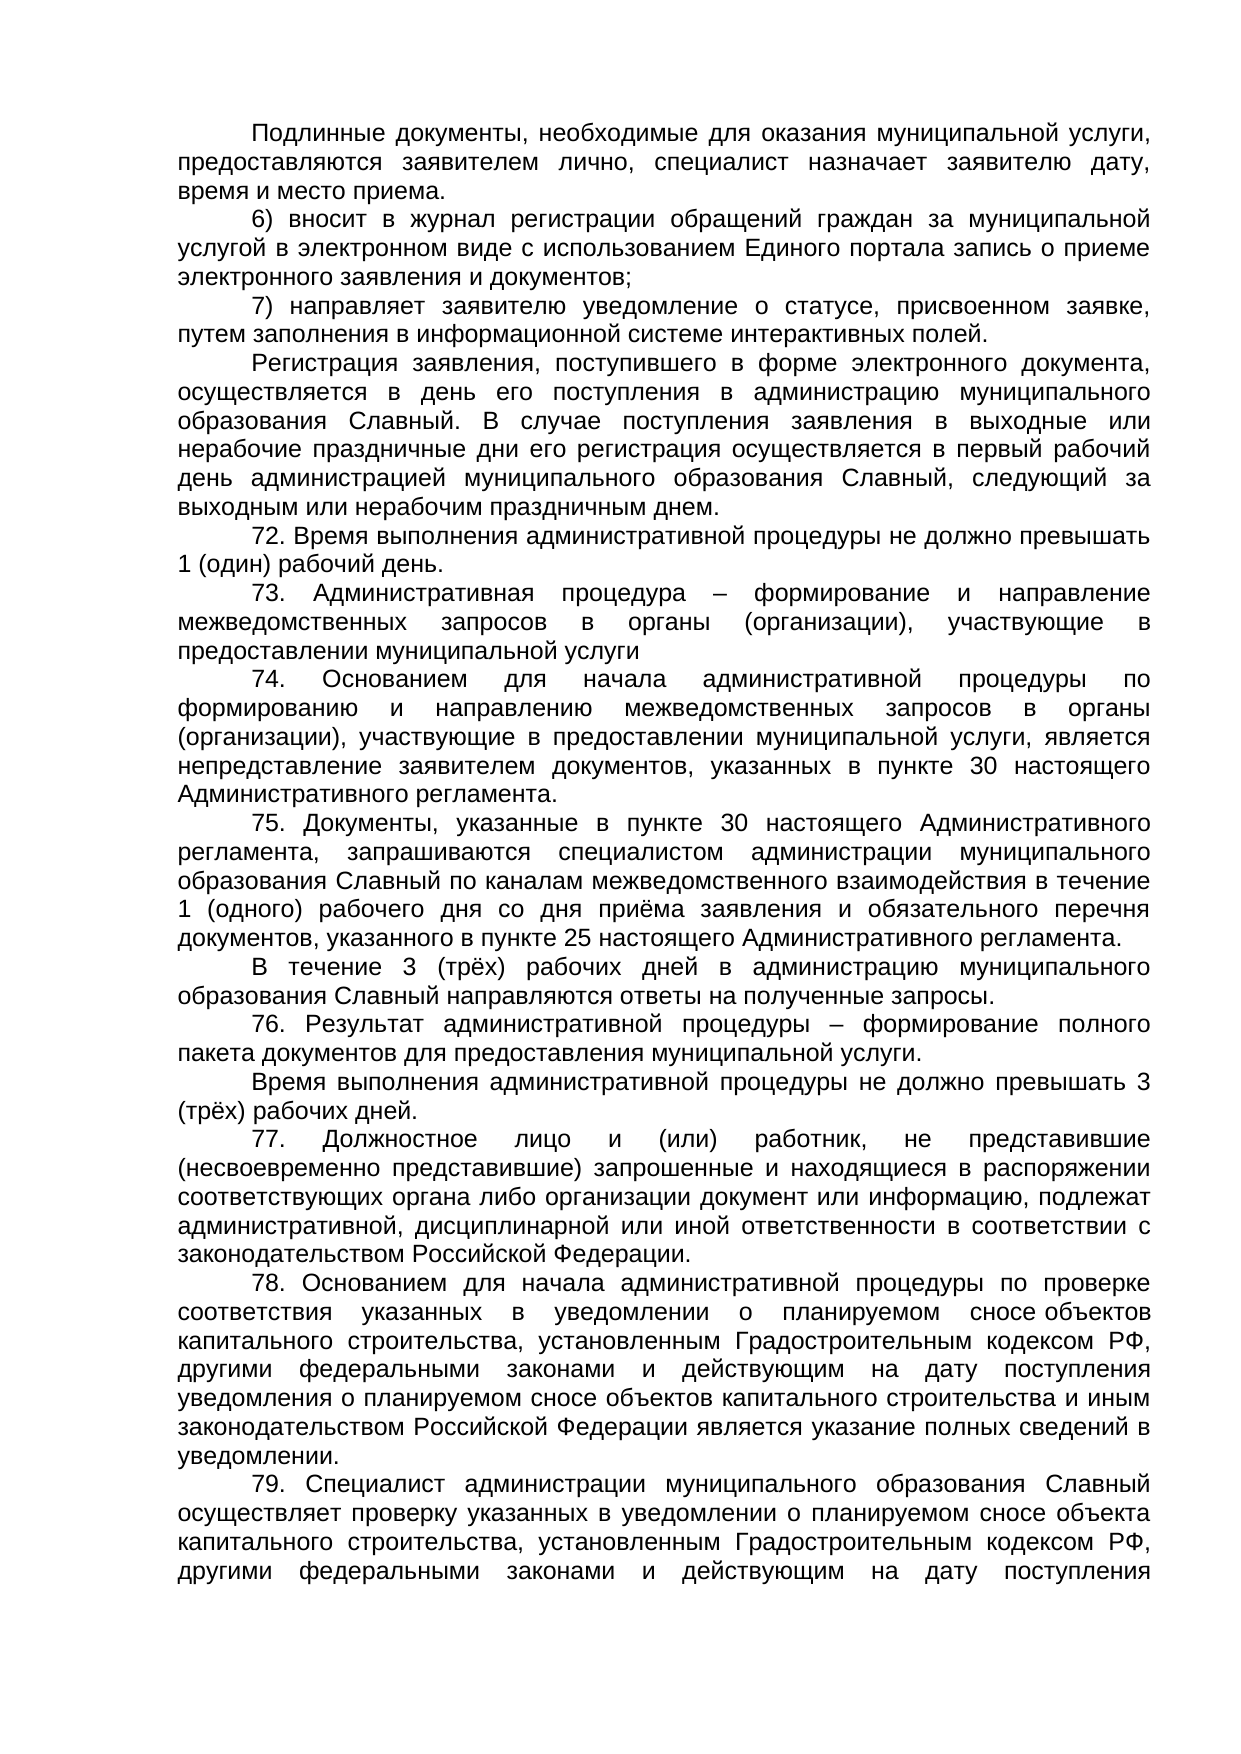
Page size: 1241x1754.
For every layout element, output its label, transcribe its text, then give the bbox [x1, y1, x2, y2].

text 73. Административная процедура – формирование и направление межведомственных запросов в органы (организации), участвующие в предоставлении муниципальной услуги [177, 578, 1152, 664]
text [177, 1469, 1152, 1584]
text 72. Время выполнения административной процедуры не должно превышать 1 (один) рабочий день. [177, 521, 1152, 578]
text 76. Результат административной процедуры – формирование полного пакета документов для предоставления муниципальной услуги. [177, 1009, 1152, 1067]
text 74. Основанием для начала административной процедуры по формированию и направлению межведомственных запросов в органы (организации), участвующие в предоставлении муниципальной услуги, является непредставление заявителем документов, указанных в пункте 30 настоящего Административного регламента. [177, 664, 1152, 808]
text 7) направляет заявителю уведомление о статусе, присвоенном заявке, путем заполнения в информационной системе интерактивных полей. [177, 291, 1152, 348]
text 78. Основанием для начала административной процедуры по проверке соответствия указанных в уведомлении о планируемом сносе объектов капитального строительства, установленным Градостроительным кодексом РФ, другими федеральными законами и действующим на дату поступления уведомления о планируемом сносе объектов капитального строительства и иным законодательством Российской Федерации является указание полных сведений в уведомлении. [177, 1268, 1152, 1469]
text 6) вносит в журнал регистрации обращений граждан за муниципальной услугой в электронном виде с использованием Единого портала запись о приеме электронного заявления и документов; [177, 204, 1152, 291]
text Время выполнения административной процедуры не должно превышать 3 (трёх) рабочих дней. [177, 1067, 1152, 1124]
text В течение 3 (трёх) рабочих дней в администрацию муниципального образования Славный направляются ответы на полученные запросы. [177, 952, 1152, 1009]
text 77. Должностное лицо и (или) работник, не представившие (несвоевременно представившие) запрошенные и находящиеся в распоряжении соответствующих органа либо организации документ или информацию, подлежат административной, дисциплинарной или иной ответственности в соответствии с законодательством Российской Федерации. [177, 1124, 1152, 1268]
text 75. Документы, указанные в пункте 30 настоящего Административного регламента, запрашиваются специалистом администрации муниципального образования Славный по каналам межведомственного взаимодействия в течение 1 (одного) рабочего дня со дня приёма заявления и обязательного перечня документов, указанного в пункте 25 настоящего Административного регламента. [177, 808, 1152, 952]
text Регистрация заявления, поступившего в форме электронного документа, осуществляется в день его поступления в администрацию муниципального образования Славный. В случае поступления заявления в выходные или нерабочие праздничные дни его регистрация осуществляется в первый рабочий день администрацией муниципального образования Славный, следующий за выходным или нерабочим праздничным днем. [177, 348, 1152, 521]
text Подлинные документы, необходимые для оказания муниципальной услуги, предоставляются заявителем лично, специалист назначает заявителю дату, время и место приема. [177, 118, 1152, 204]
